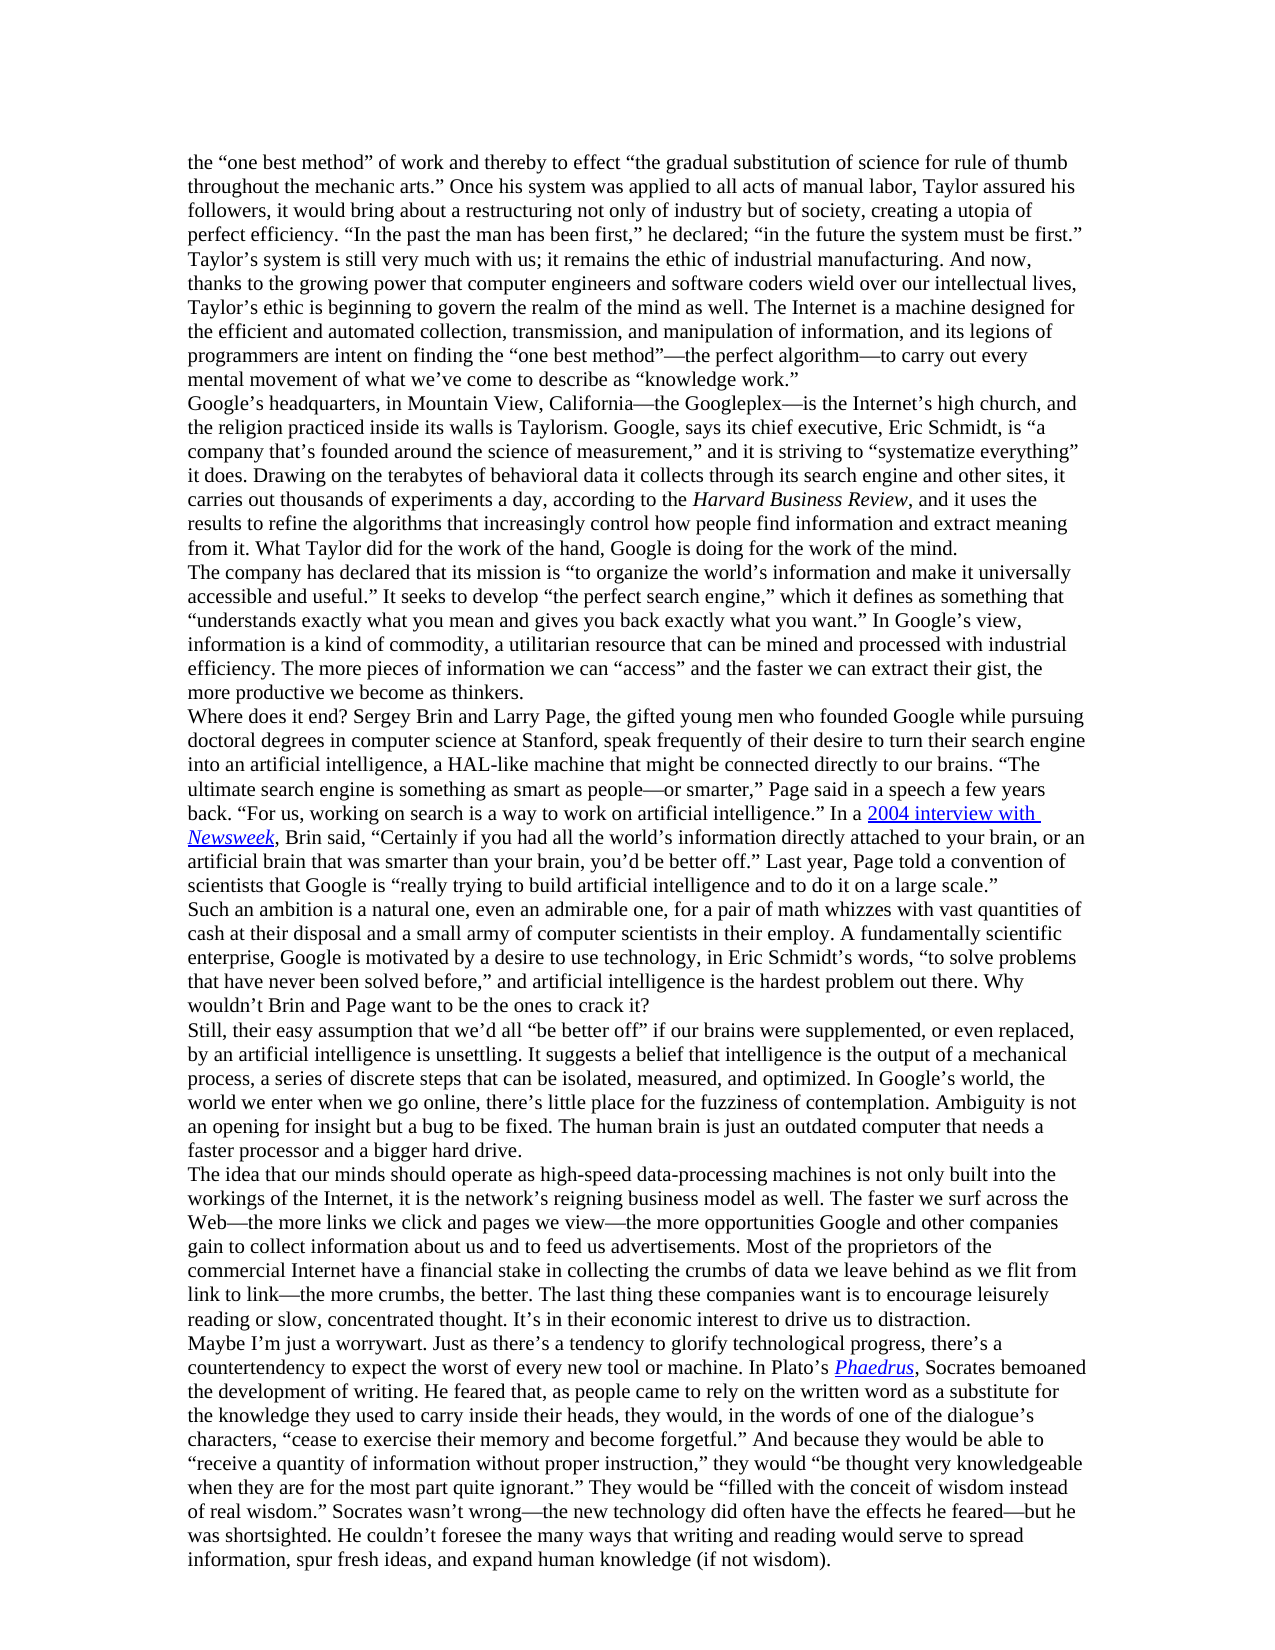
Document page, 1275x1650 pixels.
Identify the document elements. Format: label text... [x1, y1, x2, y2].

text Such an ambition is a natural one, even an admirable one, for a pair of math whizzes with vast quantities of cash at their disposal and a small army of computer scientists in their employ. A fundamentally scientific enterprise, Google is motivated by a desire to use technology, in Eric Schmidt’s words, “to solve problems that have never been solved before,” and artificial intelligence is the hardest problem out there. Why wouldn’t Brin and Page want to be the ones to crack it? [187, 897, 1087, 1017]
text Still, their easy assumption that we’d all “be better off” if our brains were supplemented, or even replaced, by an artificial intelligence is unsettling. It suggests a belief that intelligence is the output of a mechanical process, a series of discrete steps that can be isolated, measured, and optimized. In Google’s world, the world we enter when we go online, there’s little place for the fuzziness of contemplation. Ambiguity is not an opening for insight but a bug to be fixed. The human brain is just an outdated computer that needs a faster processor and a bigger hard drive. [187, 1017, 1087, 1162]
text The idea that our minds should operate as high-speed data-processing machines is not only built into the workings of the Internet, it is the network’s reigning business model as well. The faster we surf across the Web—the more links we click and pages we view—the more opportunities Google and other companies gain to collect information about us and to feed us advertisements. Most of the proprietors of the commercial Internet have a financial stake in collecting the crumbs of data we leave behind as we flit from link to link—the more crumbs, the better. The last thing these companies want is to encourage leisurely reading or slow, concentrated thought. It’s in their economic interest to drive us to distraction. [187, 1162, 1087, 1331]
text Taylor’s system is still very much with us; it remains the ethic of industrial manufacturing. And now, thanks to the growing power that computer engineers and software coders wield over our intellectual lives, Taylor’s ethic is beginning to govern the realm of the mind as well. The Internet is a machine designed for the efficient and automated collection, transmission, and manipulation of information, and its legions of programmers are intent on finding the “one best method”—the perfect algorithm—to carry out every mental movement of what we’ve come to describe as “knowledge work.” [187, 246, 1087, 391]
text The company has declared that its mission is “to organize the world’s information and make it universally accessible and useful.” It seeks to develop “the perfect search engine,” which it defines as something that “understands exactly what you mean and gives you back exactly what you want.” In Google’s view, information is a kind of commodity, a utilitarian resource that can be mined and processed with industrial efficiency. The more pieces of information we can “access” and the faster we can extract their gist, the more productive we become as thinkers. [187, 560, 1087, 704]
text Maybe I’m just a worrywart. Just as there’s a tendency to glorify technological progress, there’s a countertendency to expect the worst of every new tool or machine. In Plato’s Phaedrus, Socrates bemoaned the development of writing. He feared that, as people came to rely on the written word as a substitute for the knowledge they used to carry inside their heads, they would, in the words of one of the dialogue’s characters, “cease to exercise their memory and become forgetful.” And because they would be able to “receive a quantity of information without proper instruction,” they would “be thought very knowledgeable when they are for the most part quite ignorant.” They would be “filled with the conceit of wisdom instead of real wisdom.” Socrates wasn’t wrong—the new technology did often have the effects he feared—but he was shortsighted. He couldn’t foresee the many ways that writing and reading would serve to spread information, spur fresh ideas, and expand human knowledge (if not wisdom). [187, 1331, 1087, 1571]
text Where does it end? Sergey Brin and Larry Page, the gifted young men who founded Google while pursuing doctoral degrees in computer science at Stanford, speak frequently of their desire to turn their search engine into an artificial intelligence, a HAL-like machine that might be connected directly to our brains. “The ultimate search engine is something as smart as people—or smarter,” Page said in a speech a few years back. “For us, working on search is a way to work on artificial intelligence.” In a 2004 interview with Newsweek, Brin said, “Certainly if you had all the world’s information directly attached to your brain, or an artificial brain that was smarter than your brain, you’d be better off.” Last year, Page told a convention of scientists that Google is “really trying to build artificial intelligence and to do it on a large scale.” [187, 704, 1087, 897]
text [187, 150, 1087, 246]
text Google’s headquarters, in Mountain View, California—the Googleplex—is the Internet’s high church, and the religion practiced inside its walls is Taylorism. Google, says its chief executive, Eric Schmidt, is “a company that’s founded around the science of measurement,” and it is striving to “systematize everything” it does. Drawing on the terabytes of behavioral data it collects through its search engine and other sites, it carries out thousands of experiments a day, according to the Harvard Business Review, and it uses the results to refine the algorithms that increasingly control how people find information and extract meaning from it. What Taylor did for the work of the hand, Google is doing for the work of the mind. [187, 391, 1087, 559]
